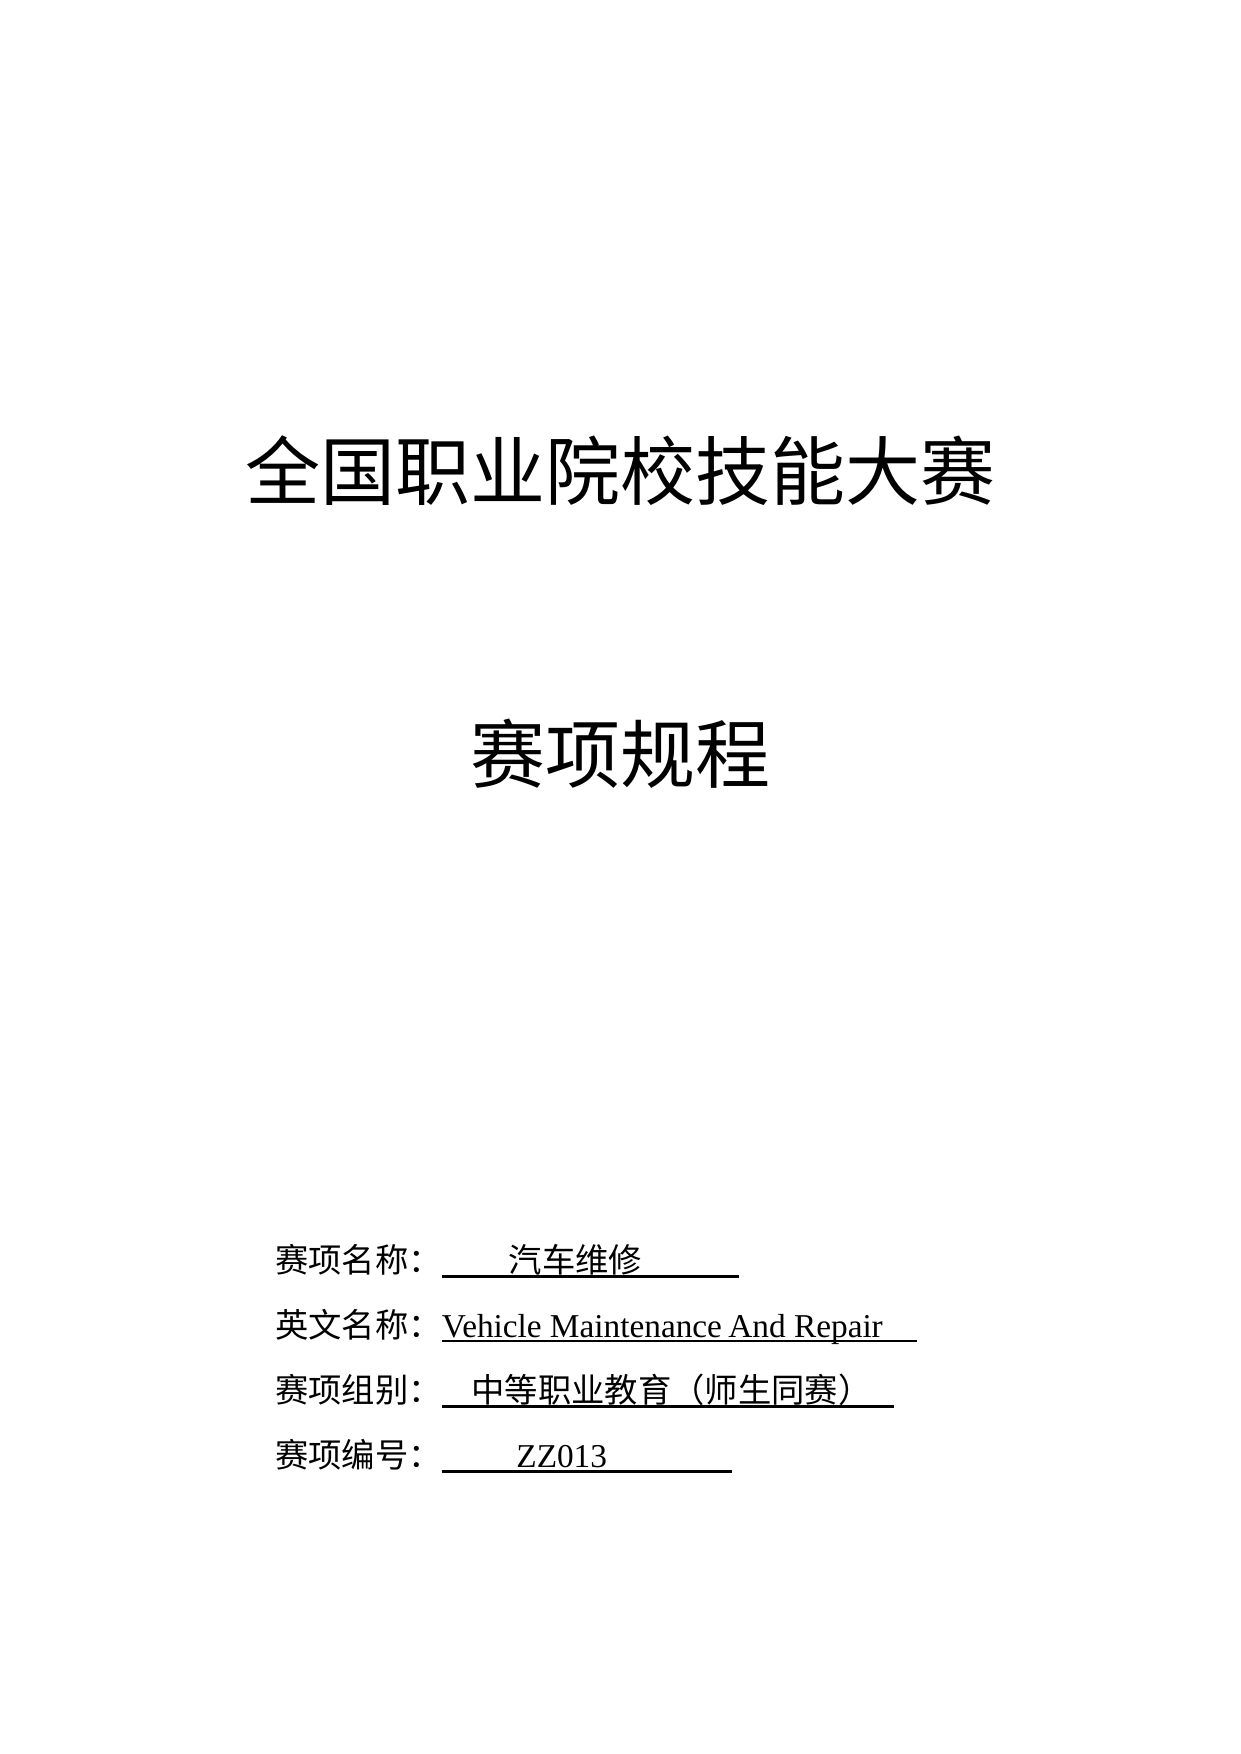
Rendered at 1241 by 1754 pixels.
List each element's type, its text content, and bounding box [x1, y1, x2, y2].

text 英文名称：Vehicle Maintenance And Repair [275, 1291, 1053, 1356]
text 赛项组别： 中等职业教育（师生同赛） [275, 1356, 1053, 1421]
subtitle 赛项规程 [187, 685, 1053, 815]
text 赛项名称： 汽车维修 [275, 1226, 1053, 1291]
text 赛项编号： ZZ013 [275, 1421, 1053, 1486]
subtitle 全国职业院校技能大赛 [187, 402, 1053, 532]
